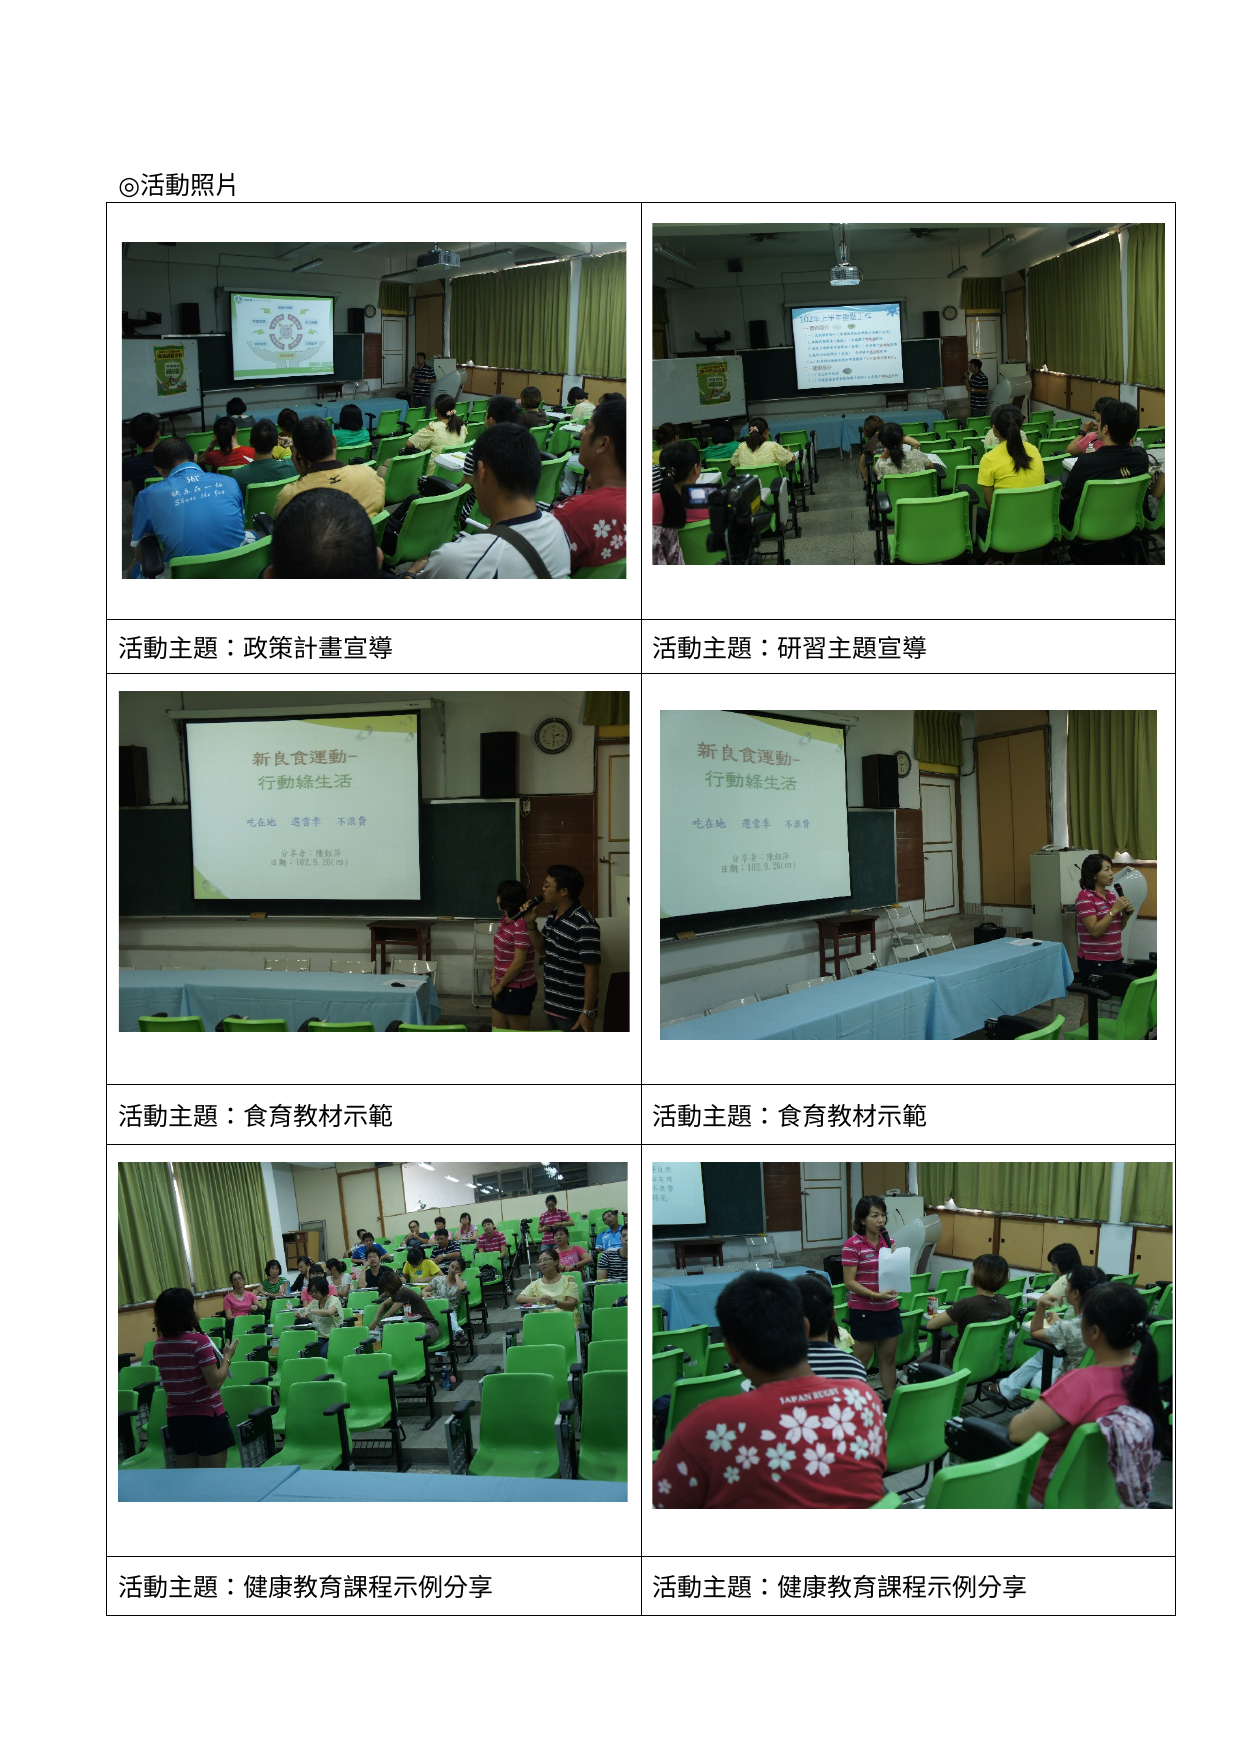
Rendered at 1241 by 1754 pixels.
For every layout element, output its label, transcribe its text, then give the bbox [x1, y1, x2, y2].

table_cell [642, 1145, 1175, 1556]
picture [118, 691, 630, 1032]
table_cell 活動主題：健康教育課程示例分享 [642, 1557, 1175, 1614]
text ◎活動照片 [118, 164, 1122, 202]
table_cell [642, 674, 1175, 1084]
picture [652, 1162, 1173, 1509]
table_cell [107, 674, 641, 1084]
table_cell 活動主題：食育教材示範 [642, 1085, 1175, 1144]
table_cell [107, 1145, 641, 1556]
table_header [642, 203, 1175, 619]
picture [660, 710, 1157, 1040]
picture [118, 1162, 628, 1502]
table_header [107, 203, 641, 619]
table_cell 活動主題：政策計畫宣導 [107, 620, 641, 673]
picture [121, 242, 627, 579]
picture [652, 223, 1165, 565]
table_cell 活動主題：食育教材示範 [107, 1085, 641, 1144]
table_cell 活動主題：健康教育課程示例分享 [107, 1557, 641, 1614]
table_cell 活動主題：研習主題宣導 [642, 620, 1175, 673]
